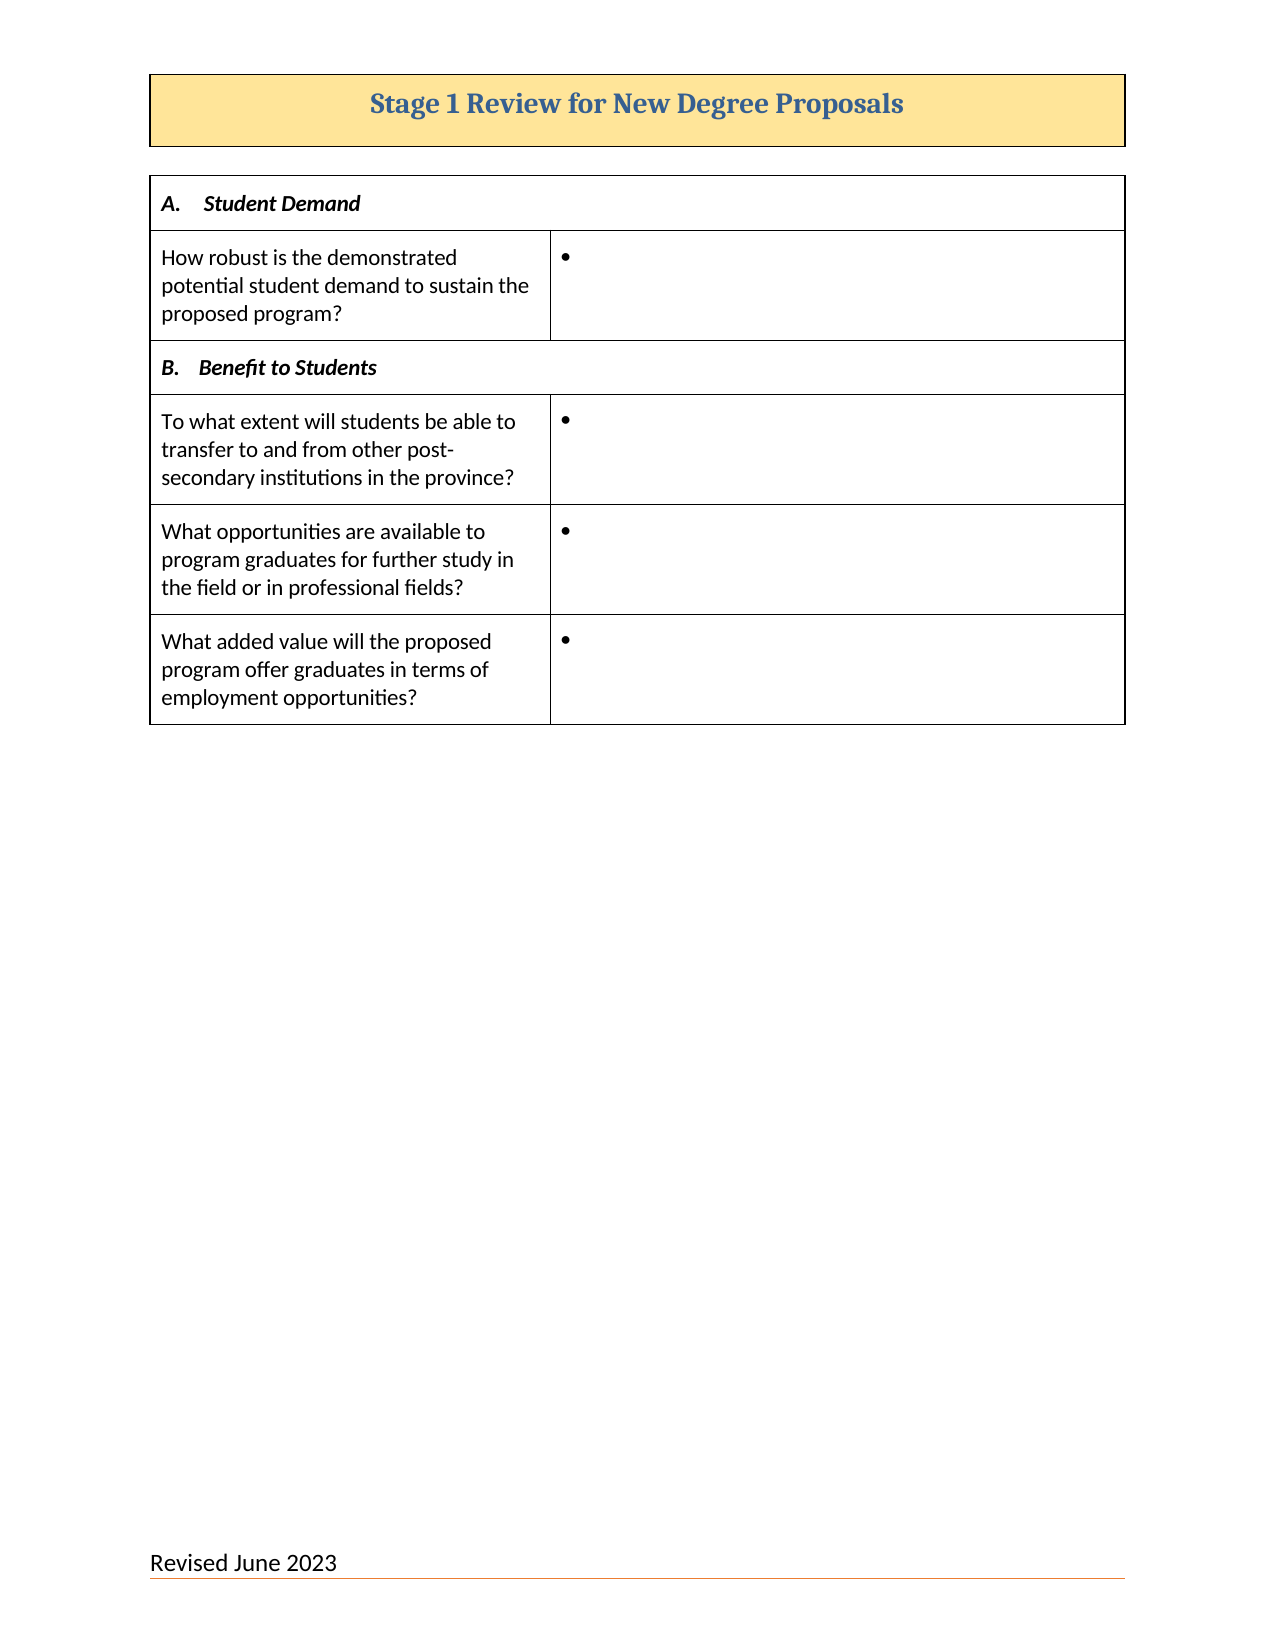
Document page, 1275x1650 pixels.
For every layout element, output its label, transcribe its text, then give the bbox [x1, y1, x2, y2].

table_cell [551, 231, 1124, 339]
table_cell To what extent will students be able to transfer to and from other post-secondary institutions in the province? [151, 395, 550, 504]
table_cell [551, 615, 1124, 724]
table_cell What added value will the proposed program offer graduates in terms of employment opportunities? [151, 615, 550, 724]
table_cell How robust is the demonstrated potential student demand to sustain the proposed program? [151, 231, 550, 339]
table_cell [551, 395, 1124, 504]
table_cell Student Demand [151, 176, 1124, 229]
table_cell Benefit to Students [151, 341, 1124, 394]
table_cell [551, 505, 1124, 614]
table_cell What opportunities are available to program graduates for further study in the field or in professional fields? [151, 505, 550, 614]
